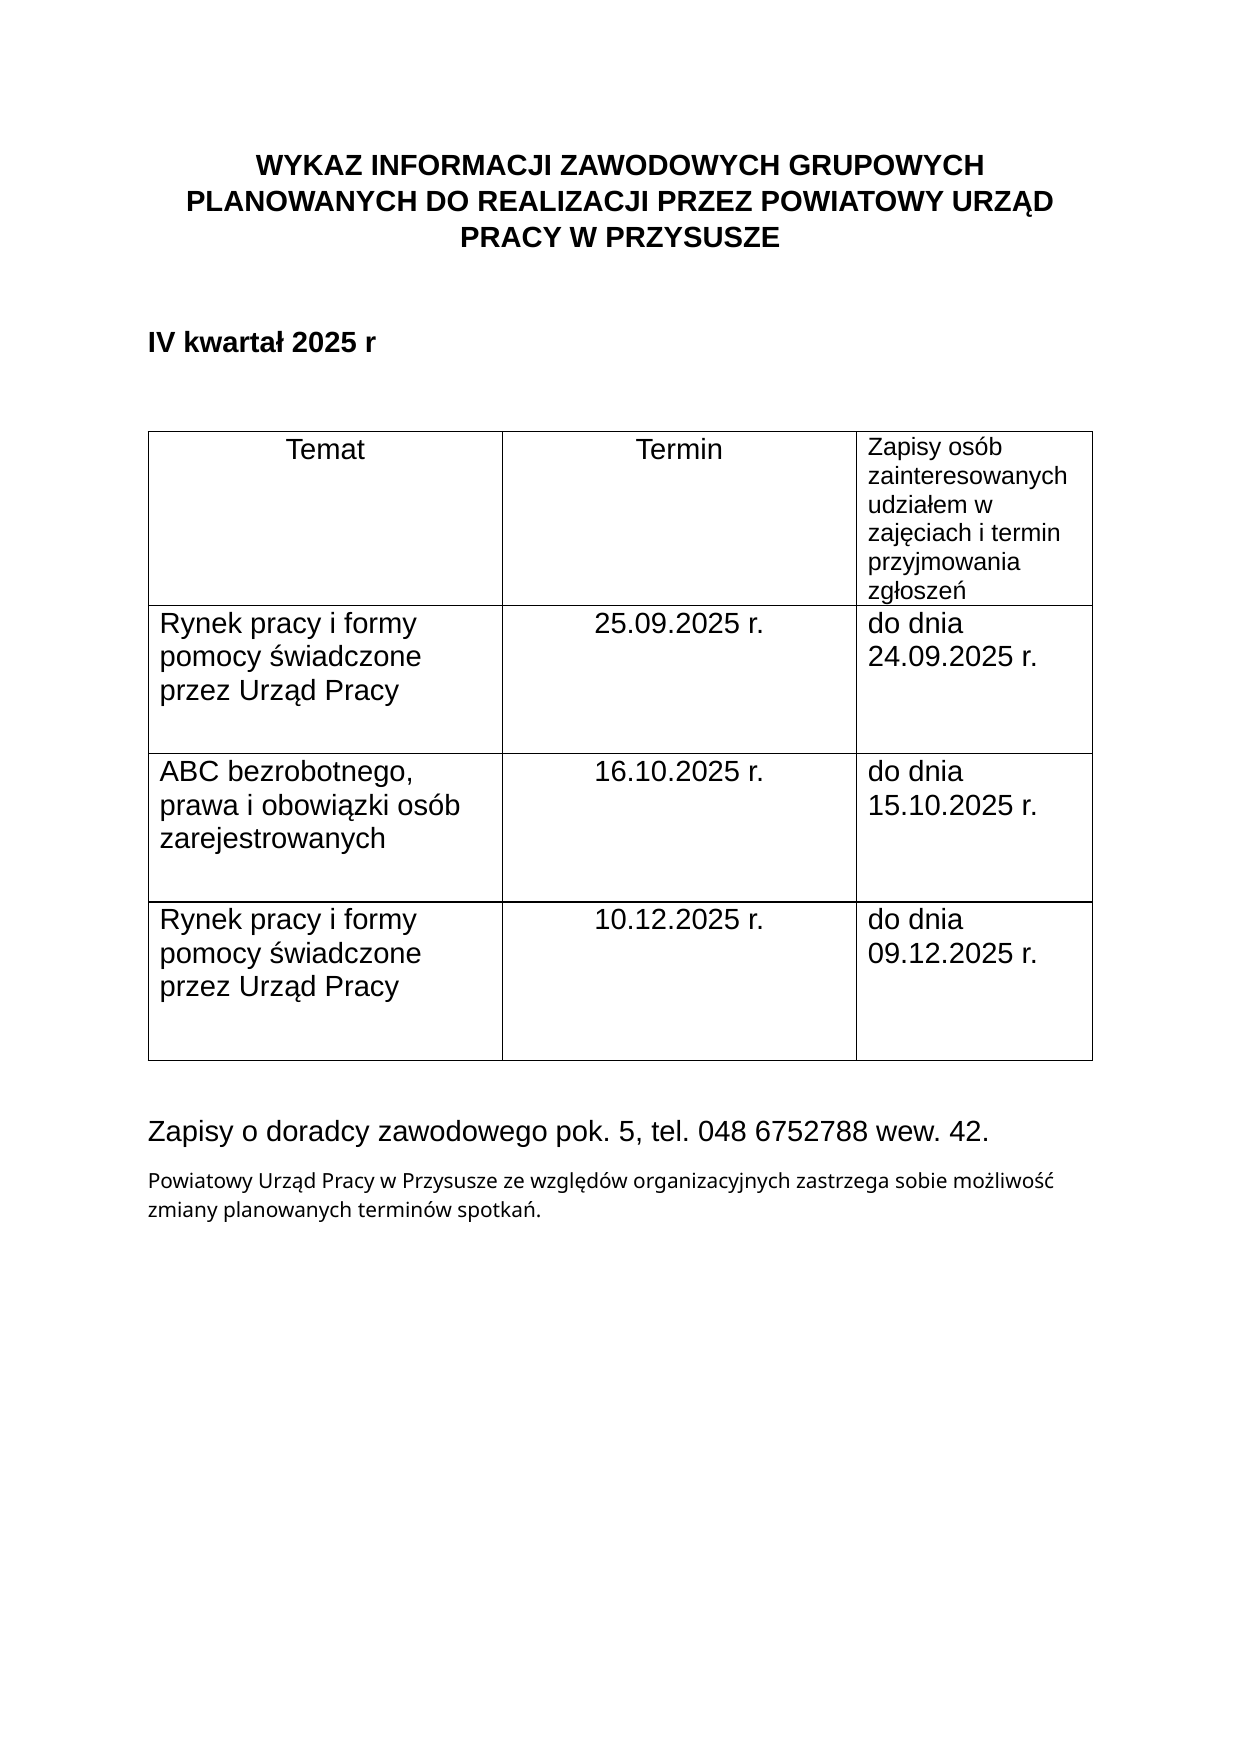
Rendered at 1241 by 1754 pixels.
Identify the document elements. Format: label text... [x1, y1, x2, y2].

table_cell Rynek pracy i formy pomocy świadczone przez Urząd Pracy [149, 606, 502, 753]
table_cell 25.09.2025 r. [503, 606, 856, 753]
table_header Termin [503, 432, 856, 605]
table_cell do dnia 15.10.2025 r. [857, 754, 1092, 901]
table_cell 16.10.2025 r. [503, 754, 856, 901]
text IV kwartał 2025 r [148, 326, 1093, 359]
table_cell do dnia 09.12.2025 r. [857, 903, 1092, 1060]
text Powiatowy Urząd Pracy w Przysusze ze względów organizacyjnych zastrzega sobie możliwość zmiany planowanych terminów spotkań. [148, 1166, 1093, 1223]
table_cell 10.12.2025 r. [503, 903, 856, 1060]
table_header Zapisy osób zainteresowanych udziałem w zajęciach i termin przyjmowania zgłoszeń [857, 432, 1092, 605]
table_cell do dnia 24.09.2025 r. [857, 606, 1092, 753]
text WYKAZ INFORMACJI ZAWODOWYCH GRUPOWYCH PLANOWANYCH DO REALIZACJI PRZEZ POWIATOWY URZĄD PRACY W PRZYSUSZE [148, 148, 1093, 253]
table_cell Rynek pracy i formy pomocy świadczone przez Urząd Pracy [149, 903, 502, 1060]
table_cell ABC bezrobotnego, prawa i obowiązki osób zarejestrowanych [149, 754, 502, 901]
table_header Temat [149, 432, 502, 605]
text Zapisy o doradcy zawodowego pok. 5, tel. 048 6752788 wew. 42. [148, 1113, 1093, 1147]
